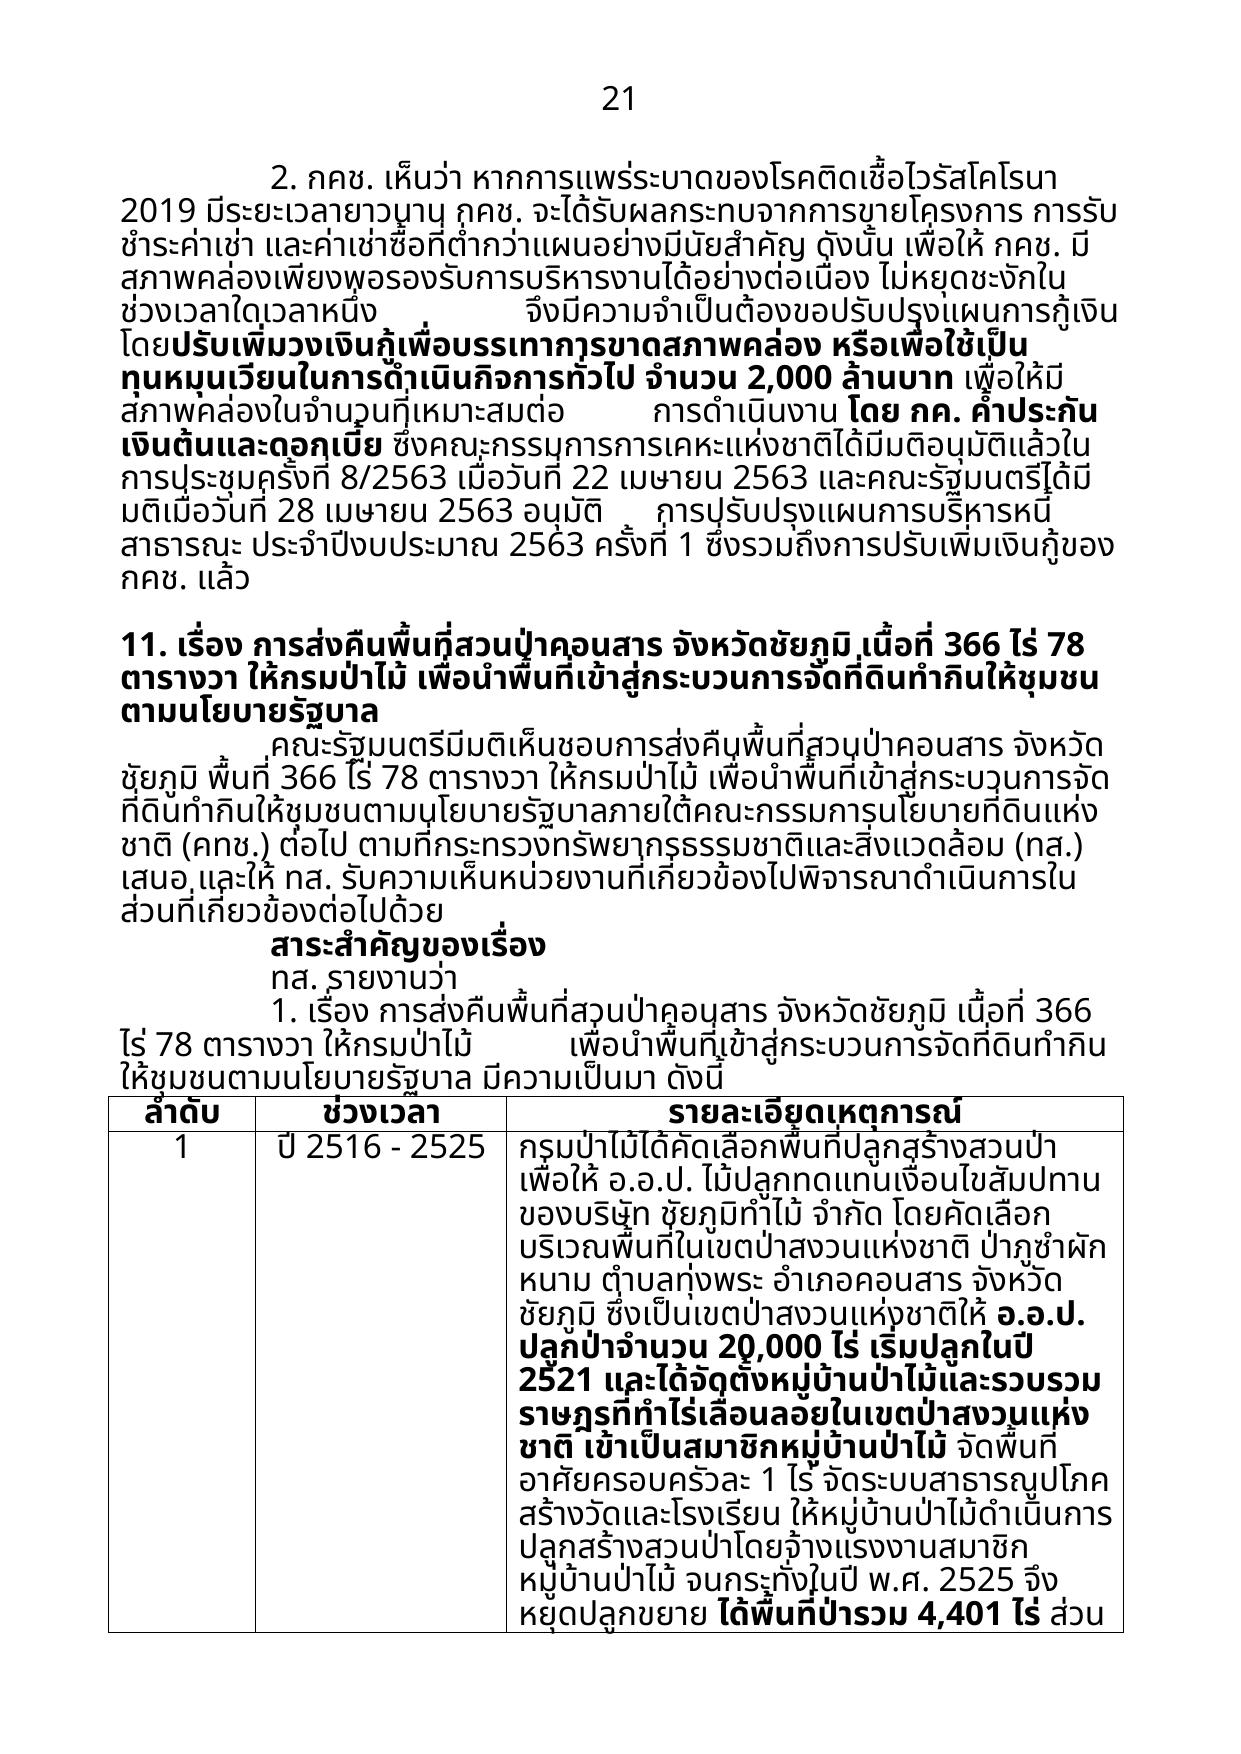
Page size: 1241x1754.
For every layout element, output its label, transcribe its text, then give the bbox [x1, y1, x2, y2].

table_header ช่วงเวลา [256, 1097, 506, 1131]
text คณะรัฐมนตรีมีมติเห็นชอบการส่งคืนพื้นที่สวนป่าคอนสาร จังหวัดชัยภูมิ พื้นที่ 366 ไร่ 78 ตารางวา ให้กรมป่าไม้ เพื่อนำพื้นที่เข้าสู่กระบวนการจัดที่ดินทำกินให้ชุมชนตามนโยบายรัฐบาลภายใต้คณะกรรมการนโยบายที่ดินแห่งชาติ (คทช.) ต่อไป ตามที่กระทรวงทรัพยากรธรรมชาติและสิ่งแวดล้อม (ทส.) เสนอ และให้ ทส. รับความเห็นหน่วยงานที่เกี่ยวข้องไปพิจารณาดำเนินการในส่วนที่เกี่ยวข้องต่อไปด้วย [120, 729, 1120, 929]
table_header รายละเอียดเหตุการณ์ [507, 1097, 1123, 1131]
text 11. เรื่อง การส่งคืนพื้นที่สวนป่าคอนสาร จังหวัดชัยภูมิ เนื้อที่ 366 ไร่ 78 ตารางวา ให้กรมป่าไม้ เพื่อนำพื้นที่เข้าสู่กระบวนการจัดที่ดินทำกินให้ชุมชนตามนโยบายรัฐบาล [120, 629, 1120, 729]
table_cell 1 [109, 1132, 255, 1632]
text ทส. รายงานว่า [120, 963, 1120, 996]
table_header ลำดับ [109, 1097, 255, 1131]
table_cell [507, 1132, 1123, 1632]
table_cell ปี 2516 - 2525 [256, 1132, 506, 1632]
text 2. กคช. เห็นว่า หากการแพร่ระบาดของโรคติดเชื้อไวรัสโคโรนา 2019 มีระยะเวลายาวนาน กคช. จะได้รับผลกระทบจากการขายโครงการ การรับชำระค่าเช่า และค่าเช่าซื้อที่ต่ำกว่าแผนอย่างมีนัยสำคัญ ดังนั้น เพื่อให้ กคช. มีสภาพคล่องเพียงพอรองรับการบริหารงานได้อย่างต่อเนื่อง ไม่หยุดชะงักในช่วงเวลาใดเวลาหนึ่ง จึงมีความจำเป็นต้องขอปรับปรุงแผนการกู้เงินโดยปรับเพิ่มวงเงินกู้เพื่อบรรเทาการขาดสภาพคล่อง หรือเพื่อใช้เป็นทุนหมุนเวียนในการดำเนินกิจการทั่วไป จำนวน 2,000 ล้านบาท เพื่อให้มีสภาพคล่องในจำนวนที่เหมาะสมต่อ การดำเนินงาน โดย กค. ค้ำประกันเงินต้นและดอกเบี้ย ซึ่งคณะกรรมการการเคหะแห่งชาติได้มีมติอนุมัติแล้วในการประชุมครั้งที่ 8/2563 เมื่อวันที่ 22 เมษายน 2563 และคณะรัฐมนตรีได้มีมติเมื่อวันที่ 28 เมษายน 2563 อนุมัติ การปรับปรุงแผนการบริหารหนี้สาธารณะ ประจำปีงบประมาณ 2563 ครั้งที่ 1 ซึ่งรวมถึงการปรับเพิ่มเงินกู้ของ กคช. แล้ว [120, 163, 1120, 596]
text สาระสำคัญของเรื่อง [120, 929, 1120, 963]
text 1. เรื่อง การส่งคืนพื้นที่สวนป่าคอนสาร จังหวัดชัยภูมิ เนื้อที่ 366 ไร่ 78 ตารางวา ให้กรมป่าไม้ เพื่อนำพื้นที่เข้าสู่กระบวนการจัดที่ดินทำกินให้ชุมชนตามนโยบายรัฐบาล มีความเป็นมา ดังนี้ [120, 996, 1120, 1096]
